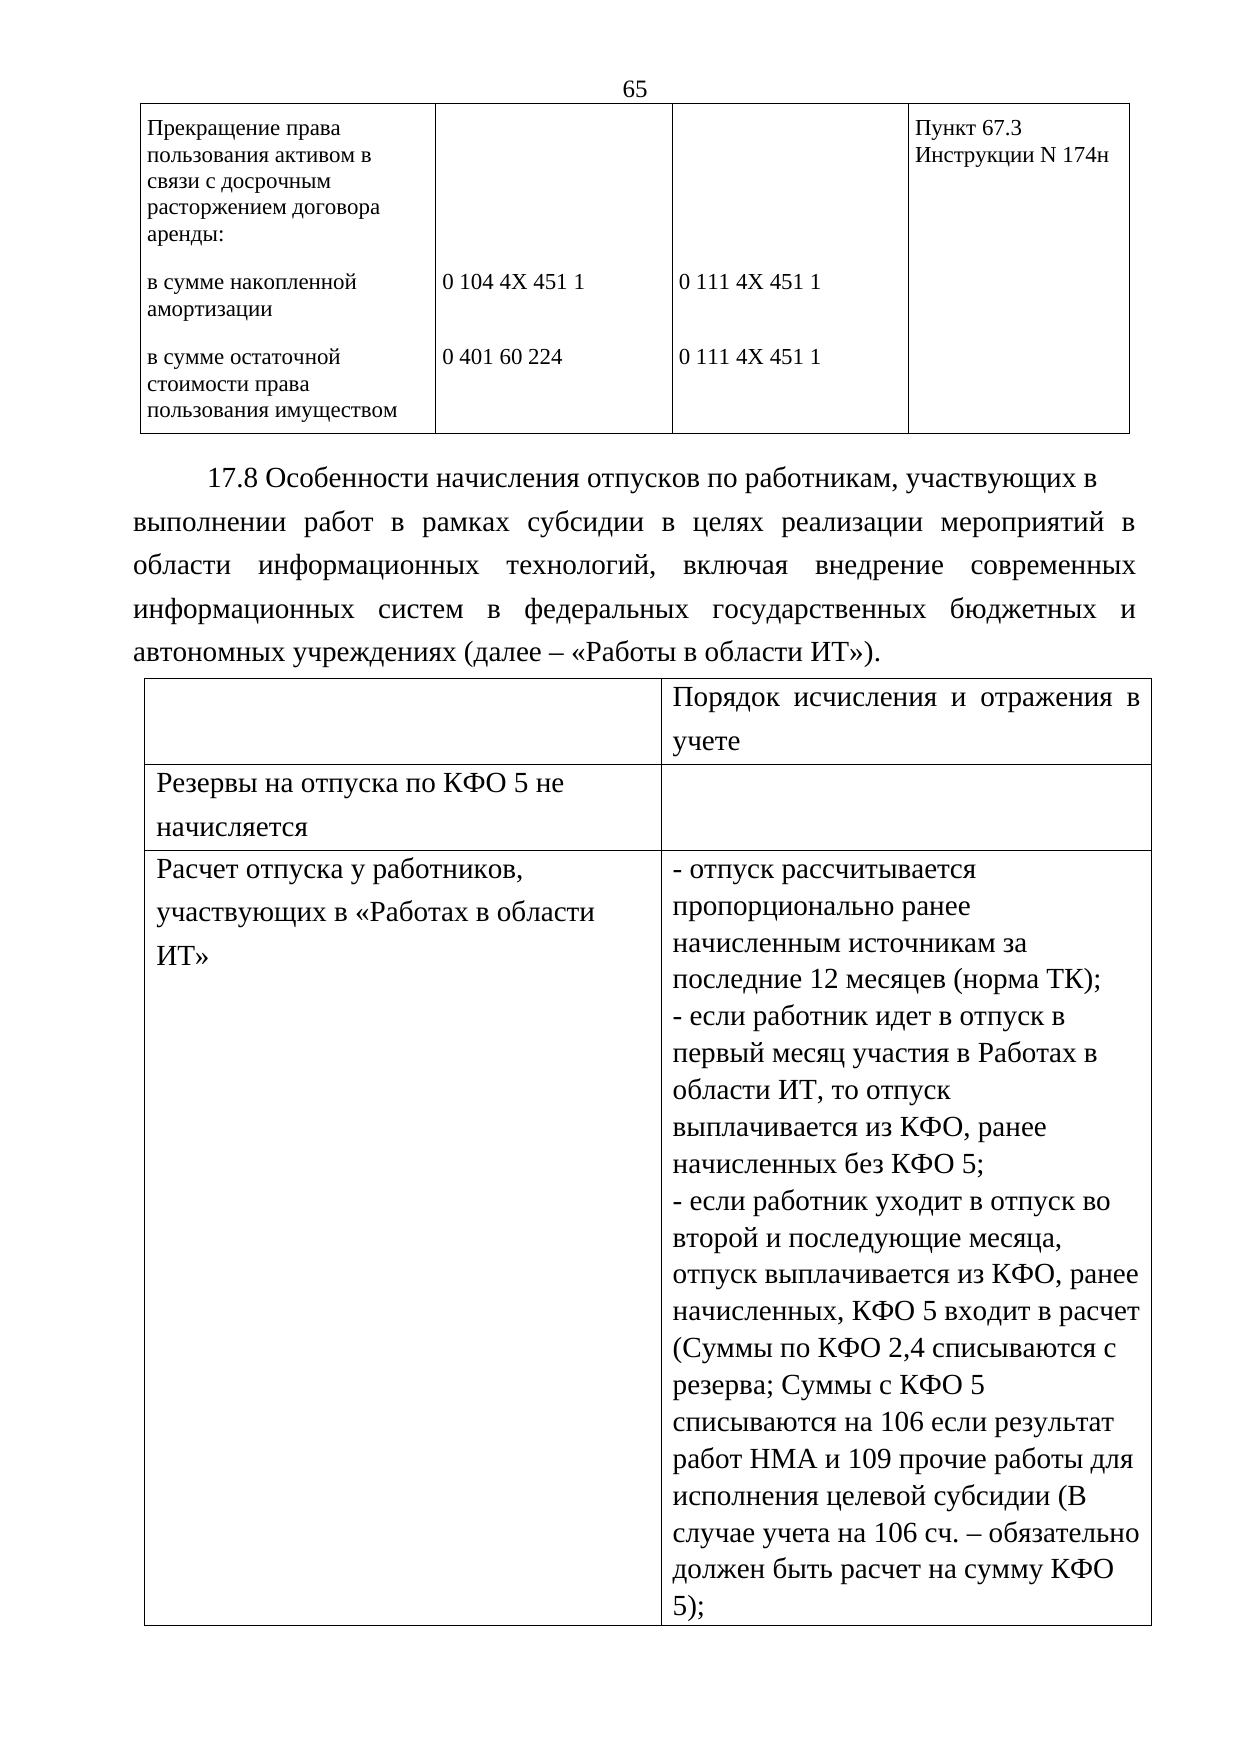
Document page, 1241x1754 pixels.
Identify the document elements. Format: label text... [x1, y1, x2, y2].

table_header Порядок исчисления и отражения в учете [662, 679, 1151, 764]
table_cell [145, 851, 661, 1625]
text 17.8 Особенности начисления отпусков по работникам, участвующих в [133, 460, 1137, 494]
table_cell 0 401 60 224 [436, 332, 672, 433]
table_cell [909, 104, 1129, 433]
table_header [145, 679, 661, 764]
table_cell в сумме накопленной амортизации [141, 257, 435, 332]
table_cell 0 111 4X 451 1 [673, 257, 908, 332]
table_cell Резервы на отпуска по КФО 5 не начисляется [145, 765, 661, 850]
table_cell [436, 104, 672, 257]
table_cell [662, 765, 1151, 850]
table_cell 0 111 4X 451 1 [673, 332, 908, 433]
table_cell 0 104 4X 451 1 [436, 257, 672, 332]
table_cell [673, 104, 908, 257]
table_cell в сумме остаточной стоимости права пользования имуществом [141, 332, 435, 433]
text выполнении работ в рамках субсидии в целях реализации мероприятий в области информационных технологий, включая внедрение современных информационных систем в федеральных государственных бюджетных и автономных учреждениях (далее – «Работы в области ИТ»). [133, 504, 1137, 668]
table_cell Прекращение права пользования активом в связи с досрочным расторжением договора аренды: [141, 104, 435, 257]
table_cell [662, 851, 1151, 1625]
